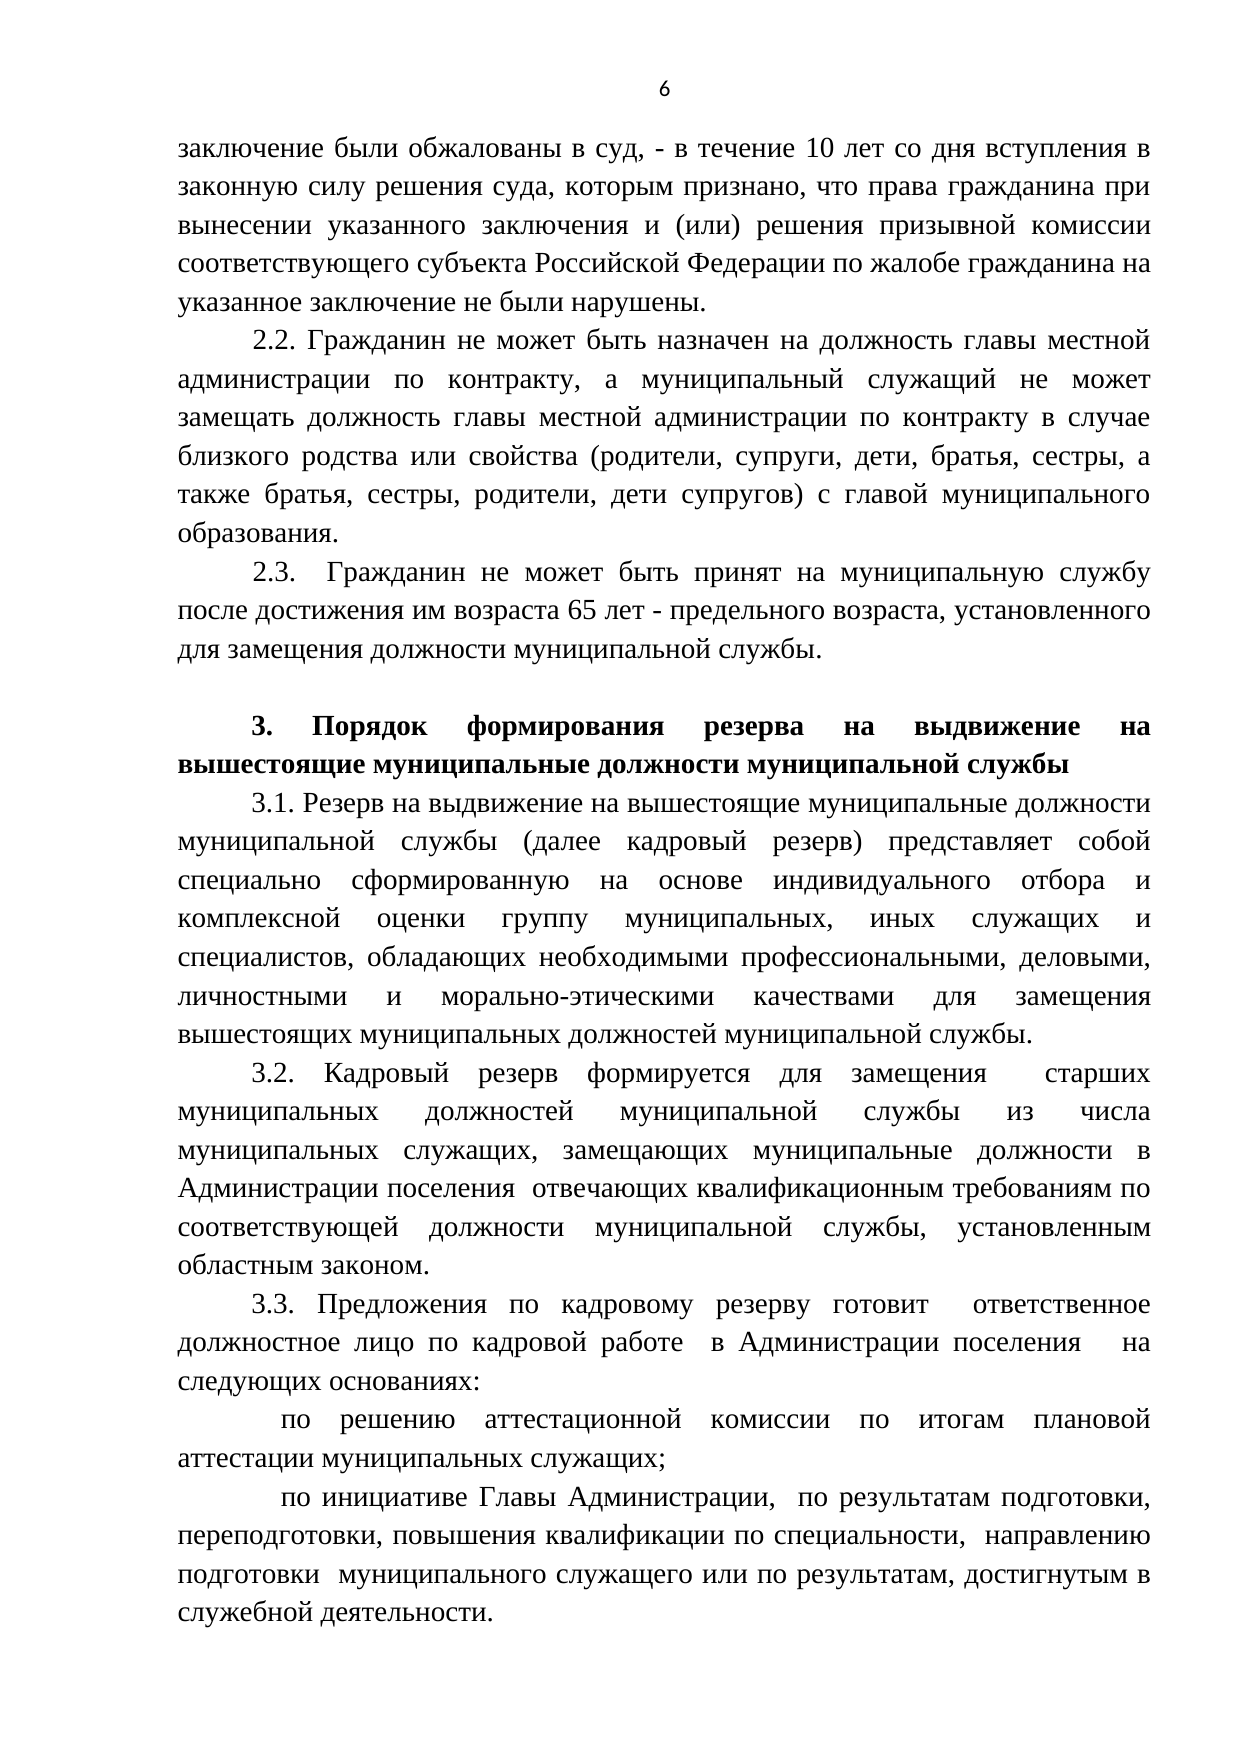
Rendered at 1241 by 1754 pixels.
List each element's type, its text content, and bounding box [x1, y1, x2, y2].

text 2.3. Гражданин не может быть принят на муниципальную службу после достижения им возраста 65 лет - предельного возраста, установленного для замещения должности муниципальной службы. [177, 554, 1152, 664]
text 3.2. Кадровый резерв формируется для замещения старших муниципальных должностей муниципальной службы из числа муниципальных служащих, замещающих муниципальные должности в Администрации поселения отвечающих квалификационным требованиям по соответствующей должности муниципальной службы, установленным областным законом. [177, 1055, 1152, 1281]
text по решению аттестационной комиссии по итогам плановой аттестации муниципальных служащих; [177, 1402, 1152, 1474]
text 3. Порядок формирования резерва на выдвижение на вышестоящие муниципальные должности муниципальной службы [177, 708, 1152, 780]
text 3.1. Резерв на выдвижение на вышестоящие муниципальные должности муниципальной службы (далее кадровый резерв) представляет собой специально сформированную на основе индивидуального отбора и комплексной оценки группу муниципальных, иных служащих и специалистов, обладающих необходимыми профессиональными, деловыми, личностными и морально-этическими качествами для замещения вышестоящих муниципальных должностей муниципальной службы. [177, 785, 1152, 1050]
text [177, 130, 1152, 317]
text по инициативе Главы Администрации, по результатам подготовки, переподготовки, повышения квалификации по специальности, направлению подготовки муниципального служащего или по результатам, достигнутым в служебной деятельности. [177, 1479, 1152, 1628]
text 2.2. Гражданин не может быть назначен на должность главы местной администрации по контракту, а муниципальный служащий не может замещать должность главы местной администрации по контракту в случае близкого родства или свойства (родители, супруги, дети, братья, сестры, а также братья, сестры, родители, дети супругов) с главой муниципального образования. [177, 322, 1152, 549]
text 3.3. Предложения по кадровому резерву готовит ответственное должностное лицо по кадровой работе в Администрации поселения на следующих основаниях: [177, 1286, 1152, 1397]
